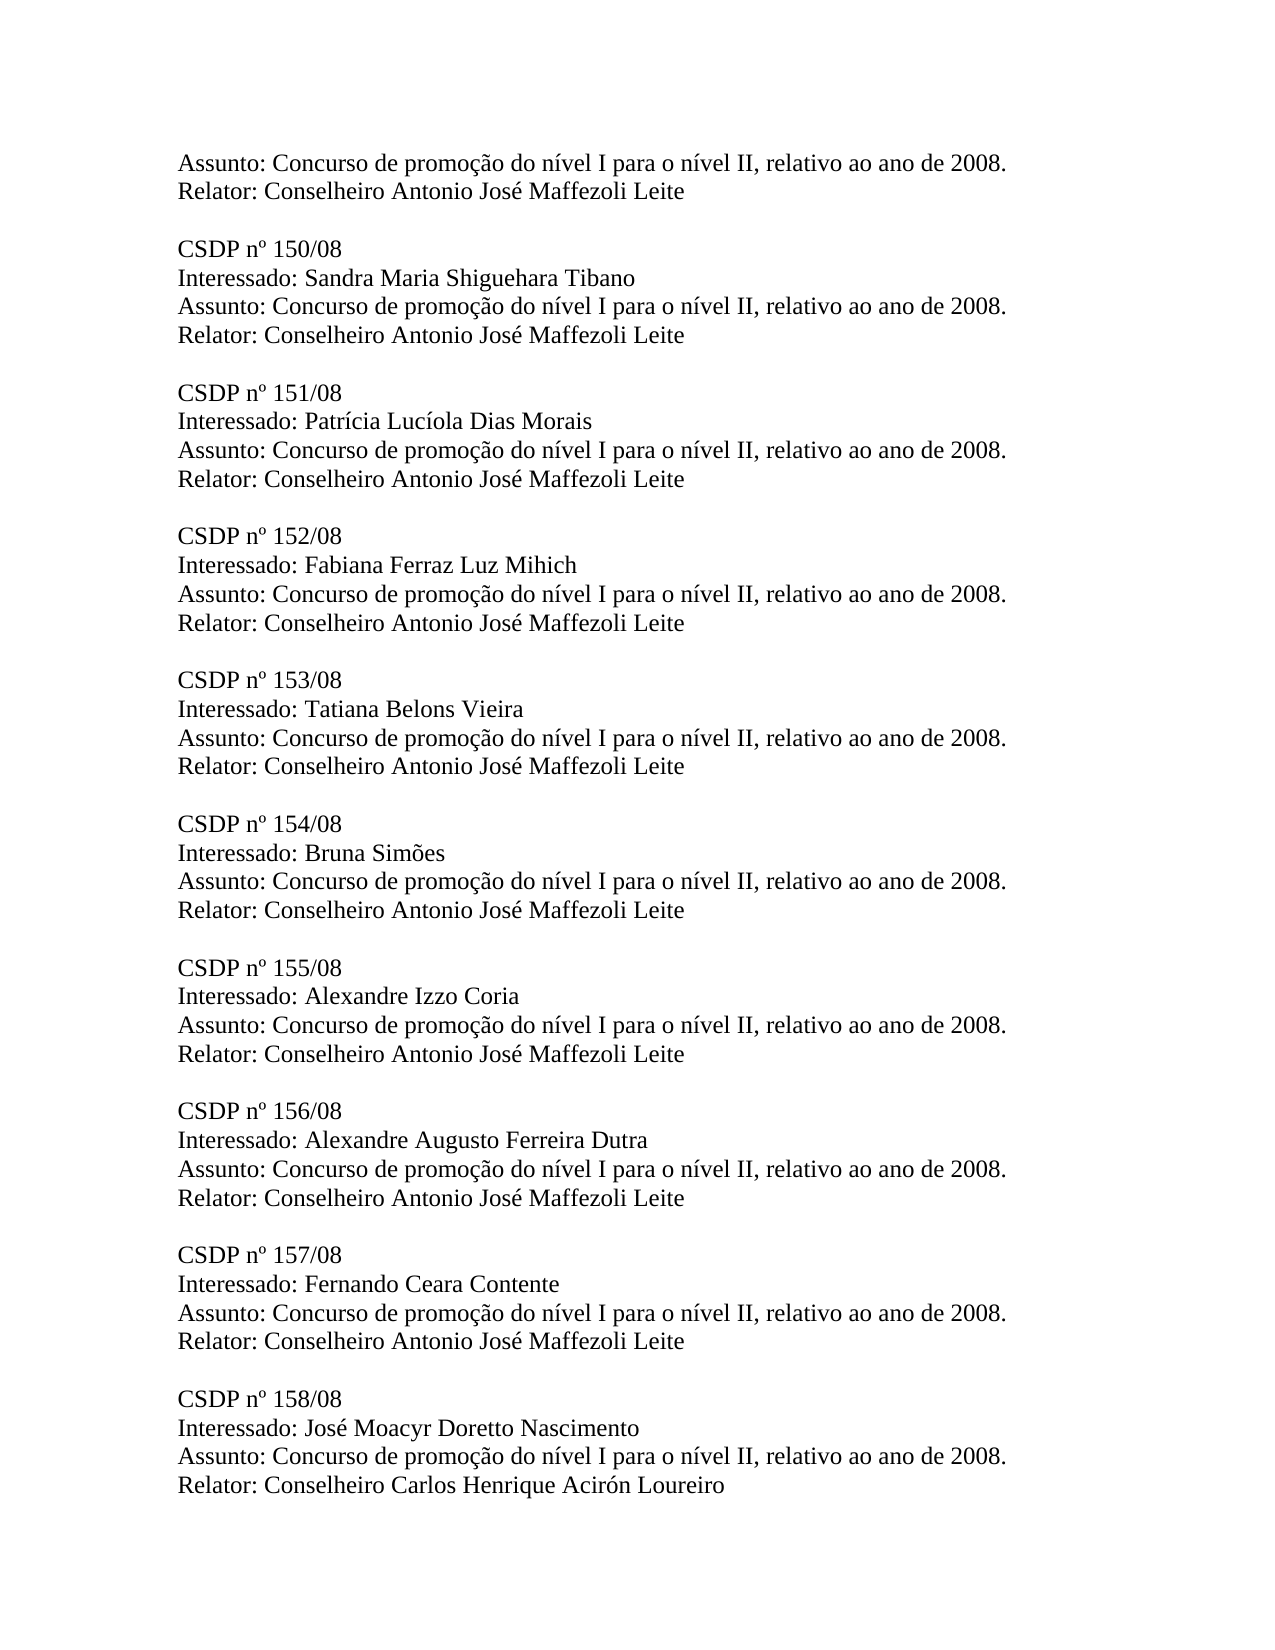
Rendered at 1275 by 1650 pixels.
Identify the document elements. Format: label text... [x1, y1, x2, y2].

text Relator: Conselheiro Antonio José Maffezoli Leite [177, 895, 1098, 924]
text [177, 1441, 1098, 1470]
text Interessado: Alexandre Izzo Coria [177, 981, 1098, 1010]
text CSDP nº 158/08 [177, 1384, 1098, 1413]
text Relator: Conselheiro Antonio José Maffezoli Leite [177, 608, 1098, 636]
text CSDP nº 156/08 [177, 1096, 1098, 1125]
text Interessado: Fabiana Ferraz Luz Mihich [177, 550, 1098, 579]
text CSDP nº 153/08 [177, 665, 1098, 694]
text Relator: Conselheiro Antonio José Maffezoli Leite [177, 1039, 1098, 1068]
text Interessado: Bruna Simões [177, 838, 1098, 866]
text Relator: Conselheiro Antonio José Maffezoli Leite [177, 176, 1098, 205]
text Interessado: Patrícia Lucíola Dias Morais [177, 406, 1098, 435]
text CSDP nº 154/08 [177, 809, 1098, 838]
text Assunto: Concurso de promoção do nível I para o nível II, relativo ao ano de 2008. [177, 435, 1098, 464]
text Assunto: Concurso de promoção do nível I para o nível II, relativo ao ano de 2008. [177, 1154, 1098, 1183]
text CSDP nº 152/08 [177, 521, 1098, 550]
text Interessado: Fernando Ceara Contente [177, 1269, 1098, 1298]
text Assunto: Concurso de promoção do nível I para o nível II, relativo ao ano de 2008. [177, 723, 1098, 751]
text CSDP nº 157/08 [177, 1240, 1098, 1269]
text Interessado: José Moacyr Doretto Nascimento [177, 1413, 1098, 1441]
text CSDP nº 150/08 [177, 234, 1098, 263]
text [177, 148, 1098, 176]
text Interessado: Alexandre Augusto Ferreira Dutra [177, 1125, 1098, 1154]
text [177, 1470, 1098, 1499]
text Relator: Conselheiro Antonio José Maffezoli Leite [177, 1183, 1098, 1211]
text Relator: Conselheiro Antonio José Maffezoli Leite [177, 464, 1098, 493]
text Assunto: Concurso de promoção do nível I para o nível II, relativo ao ano de 2008. [177, 579, 1098, 608]
text Interessado: Tatiana Belons Vieira [177, 694, 1098, 723]
text Relator: Conselheiro Antonio José Maffezoli Leite [177, 751, 1098, 780]
text Relator: Conselheiro Antonio José Maffezoli Leite [177, 320, 1098, 349]
text Relator: Conselheiro Antonio José Maffezoli Leite [177, 1326, 1098, 1355]
text Assunto: Concurso de promoção do nível I para o nível II, relativo ao ano de 2008. [177, 1298, 1098, 1326]
text Assunto: Concurso de promoção do nível I para o nível II, relativo ao ano de 2008. [177, 1010, 1098, 1039]
text Assunto: Concurso de promoção do nível I para o nível II, relativo ao ano de 2008. [177, 291, 1098, 320]
text CSDP nº 155/08 [177, 953, 1098, 981]
text Assunto: Concurso de promoção do nível I para o nível II, relativo ao ano de 2008. [177, 866, 1098, 895]
text Interessado: Sandra Maria Shiguehara Tibano [177, 263, 1098, 291]
text CSDP nº 151/08 [177, 378, 1098, 406]
